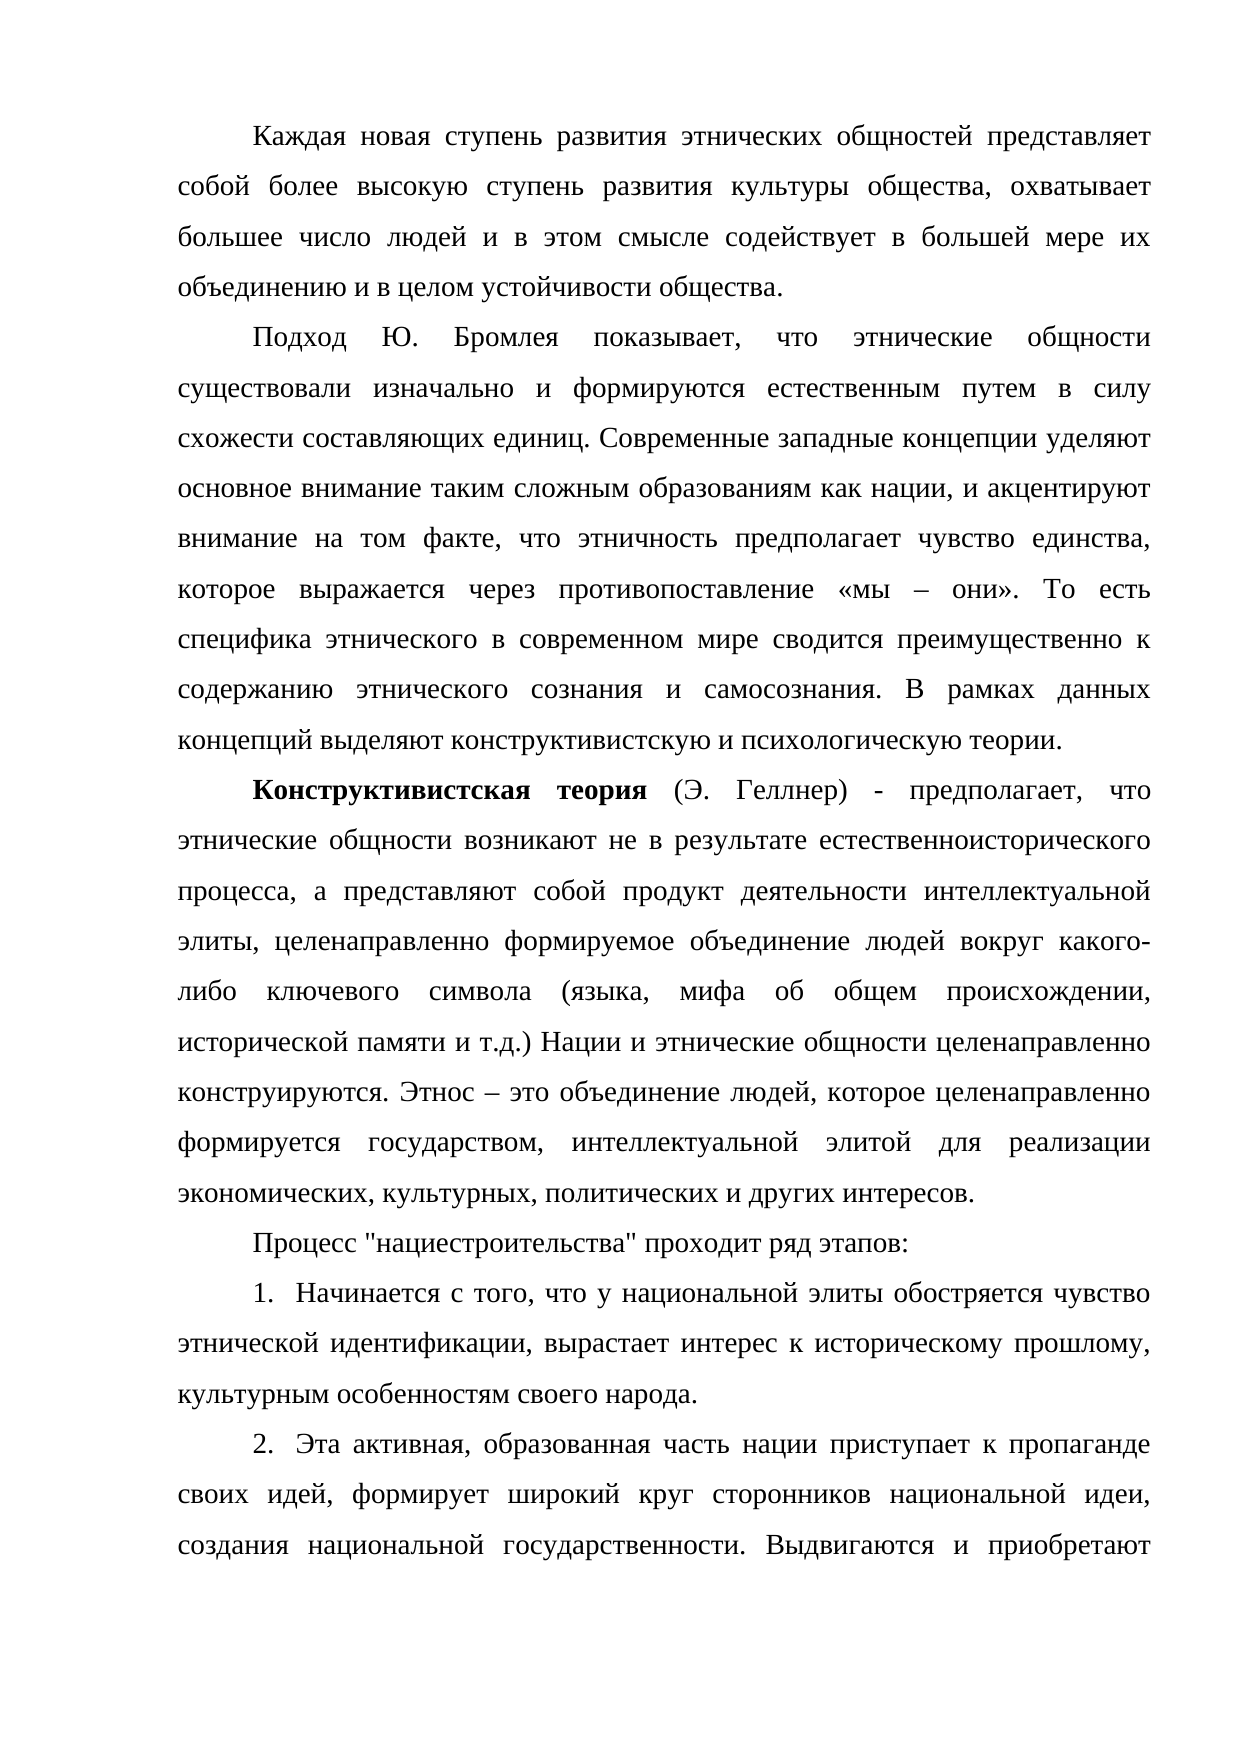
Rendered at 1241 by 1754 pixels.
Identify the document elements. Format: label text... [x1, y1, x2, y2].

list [177, 1426, 1152, 1560]
text Каждая новая ступень развития этнических общностей представляет собой более высокую ступень развития культуры общества, охватывает большее число людей и в этом смысле содействует в большей мере их объединению и в целом устойчивости общества. [177, 118, 1152, 303]
text Конструктивистская теория (Э. Геллнер) - предполагает, что этнические общности возникают не в результате естественноисторического процесса, а представляют собой продукт деятельности интеллектуальной элиты, целенаправленно формируемое объединение людей вокруг какого-либо ключевого символа (языка, мифа об общем происхождении, исторической памяти и т.д.) Нации и этнические общности целенаправленно конструируются. Этнос – это объединение людей, которое целенаправленно формируется государством, интеллектуальной элитой для реализации экономических, культурных, политических и других интересов. [177, 772, 1152, 1208]
text Подход Ю. Бромлея показывает, что этнические общности существовали изначально и формируются естественным путем в силу схожести составляющих единиц. Современные западные концепции уделяют основное внимание таким сложным образованиям как нации, и акцентируют внимание на том факте, что этничность предполагает чувство единства, которое выражается через противопоставление «мы – они». То есть специфика этнического в современном мире сводится преимущественно к содержанию этнического сознания и самосознания. В рамках данных концепций выделяют конструктивистскую и психологическую теории. [177, 319, 1152, 755]
list Начинается с того, что у национальной элиты обостряется чувство этнической идентификации, вырастает интерес к историческому прошлому, культурным особенностям своего народа. [177, 1275, 1152, 1409]
text Процесс "нациестроительства" проходит ряд этапов: [177, 1225, 1152, 1258]
